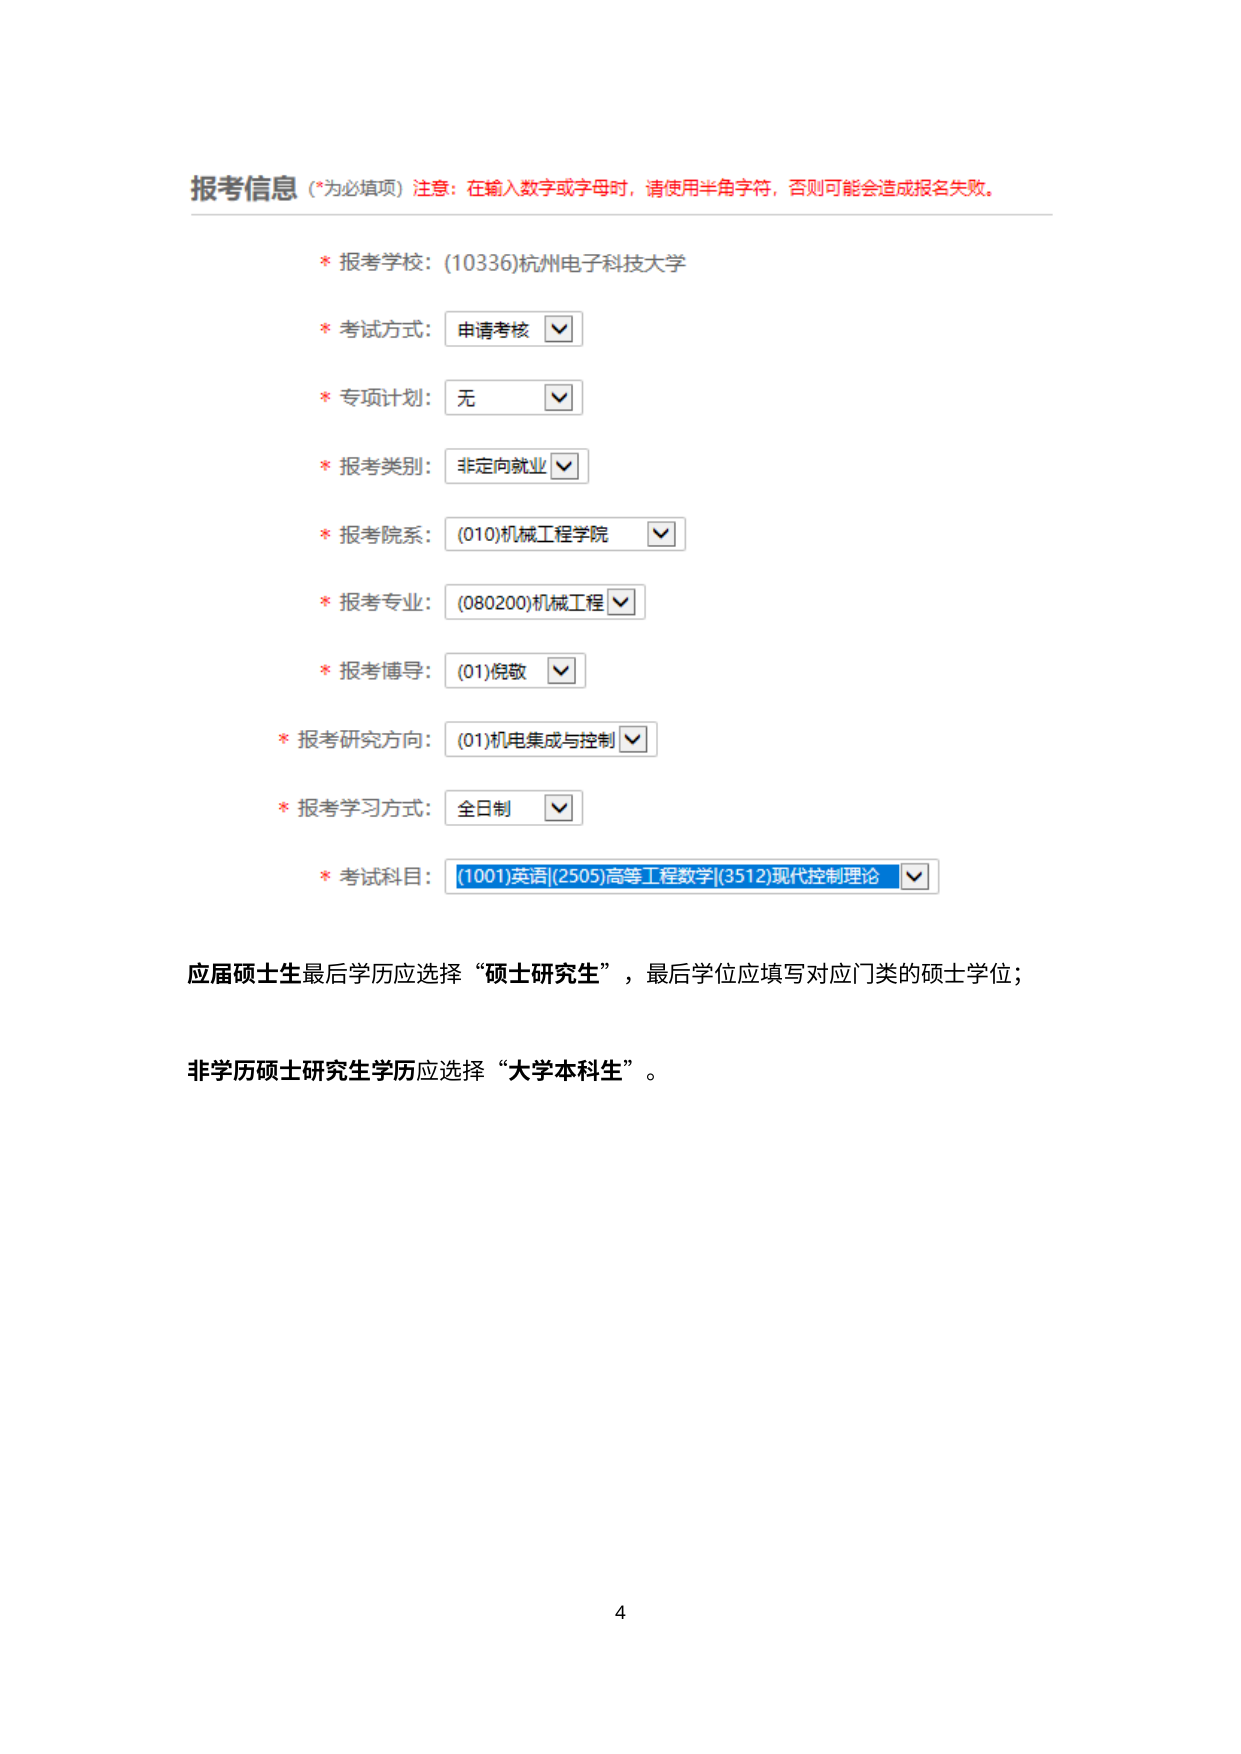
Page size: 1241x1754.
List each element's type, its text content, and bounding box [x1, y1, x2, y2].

picture [187, 159, 1053, 920]
text 应届硕士生最后学历应选择“硕士研究生”，最后学位应填写对应门类的硕士学位；非学历硕士研究生学历应选择“大学本科生”。 [187, 940, 1053, 1102]
